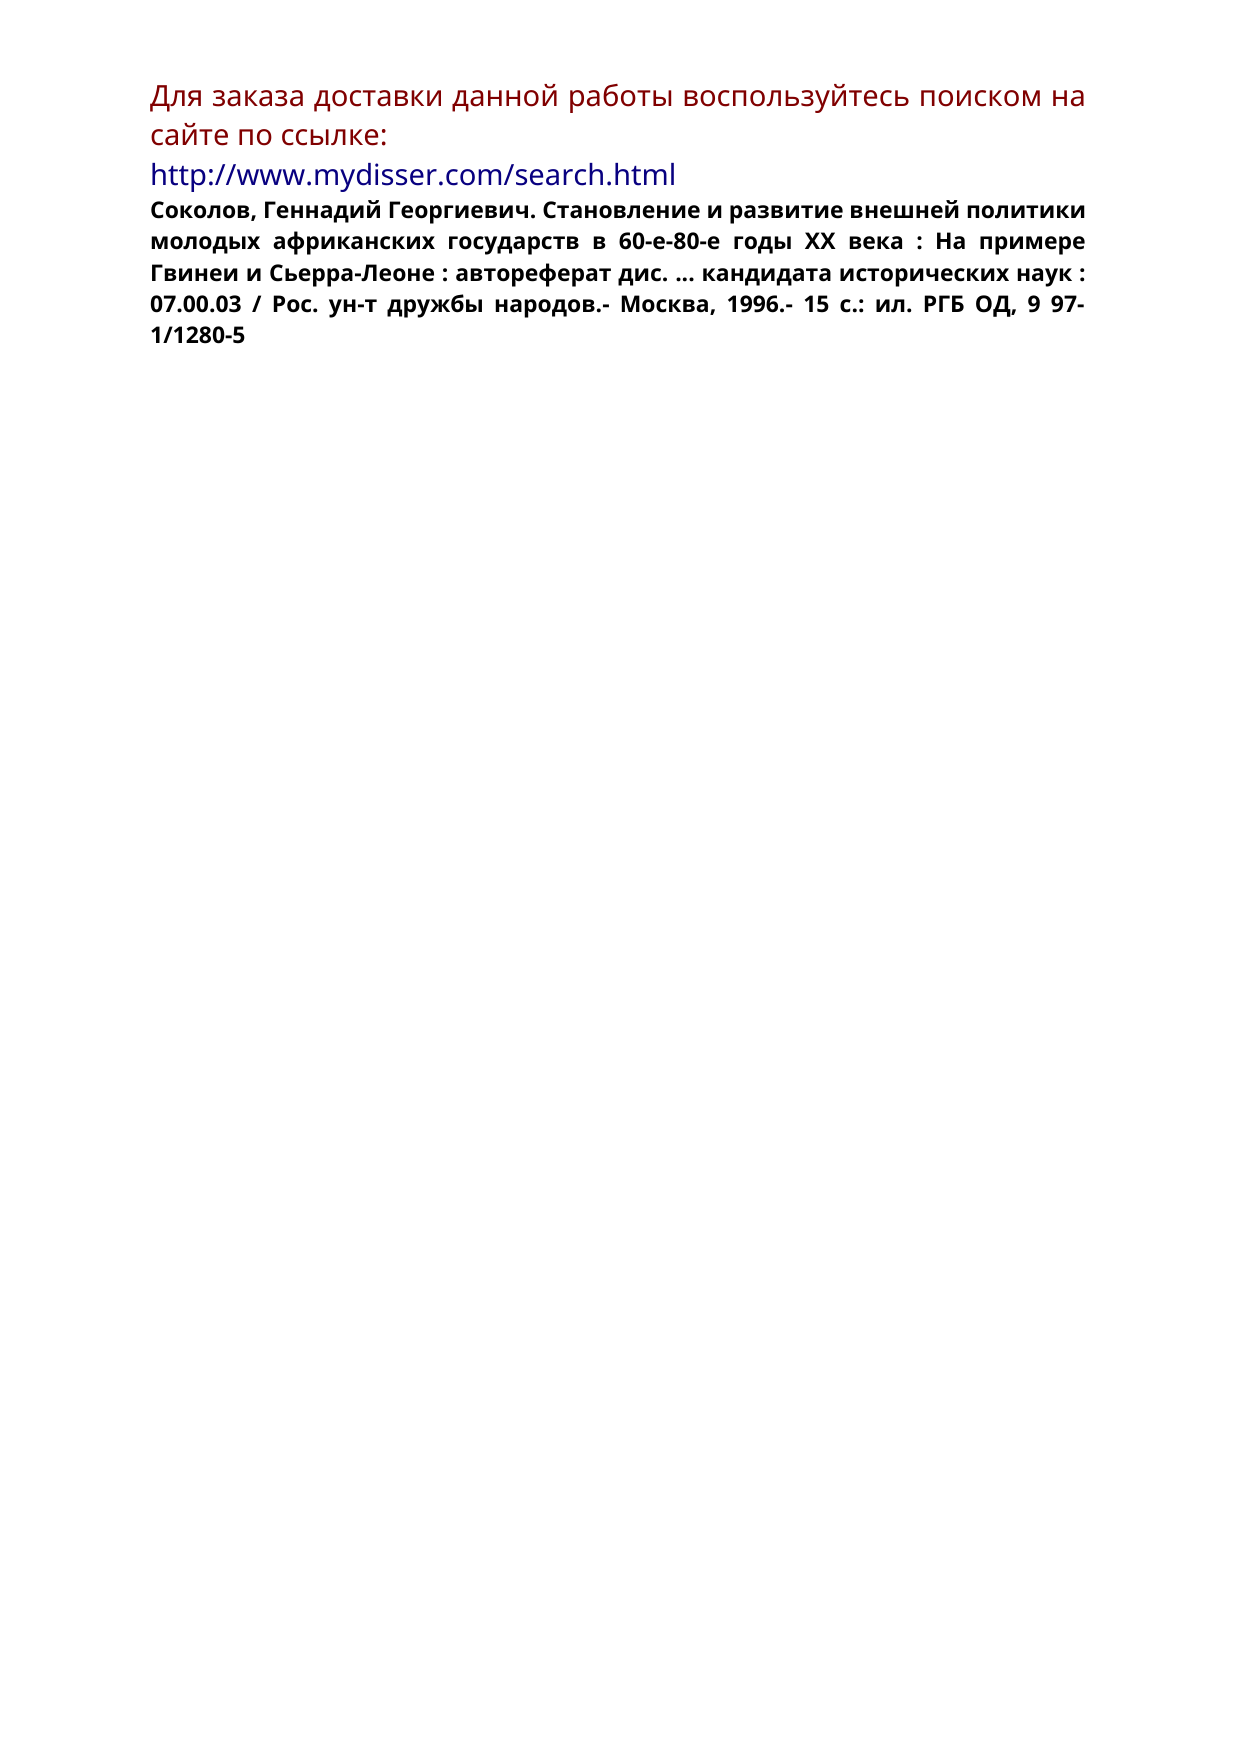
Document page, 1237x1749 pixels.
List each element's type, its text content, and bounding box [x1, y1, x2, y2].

text Соколов, Геннадий Георгиевич. Становление и развитие внешней политики молодых африканских государств в 60-е-80-е годы XX века : На примере Гвинеи и Сьерра-Леоне : автореферат дис. ... кандидата исторических наук : 07.00.03 / Рос. ун-т дружбы народов.- Москва, 1996.- 15 с.: ил. РГБ ОД, 9 97-1/1280-5 [150, 194, 1086, 350]
